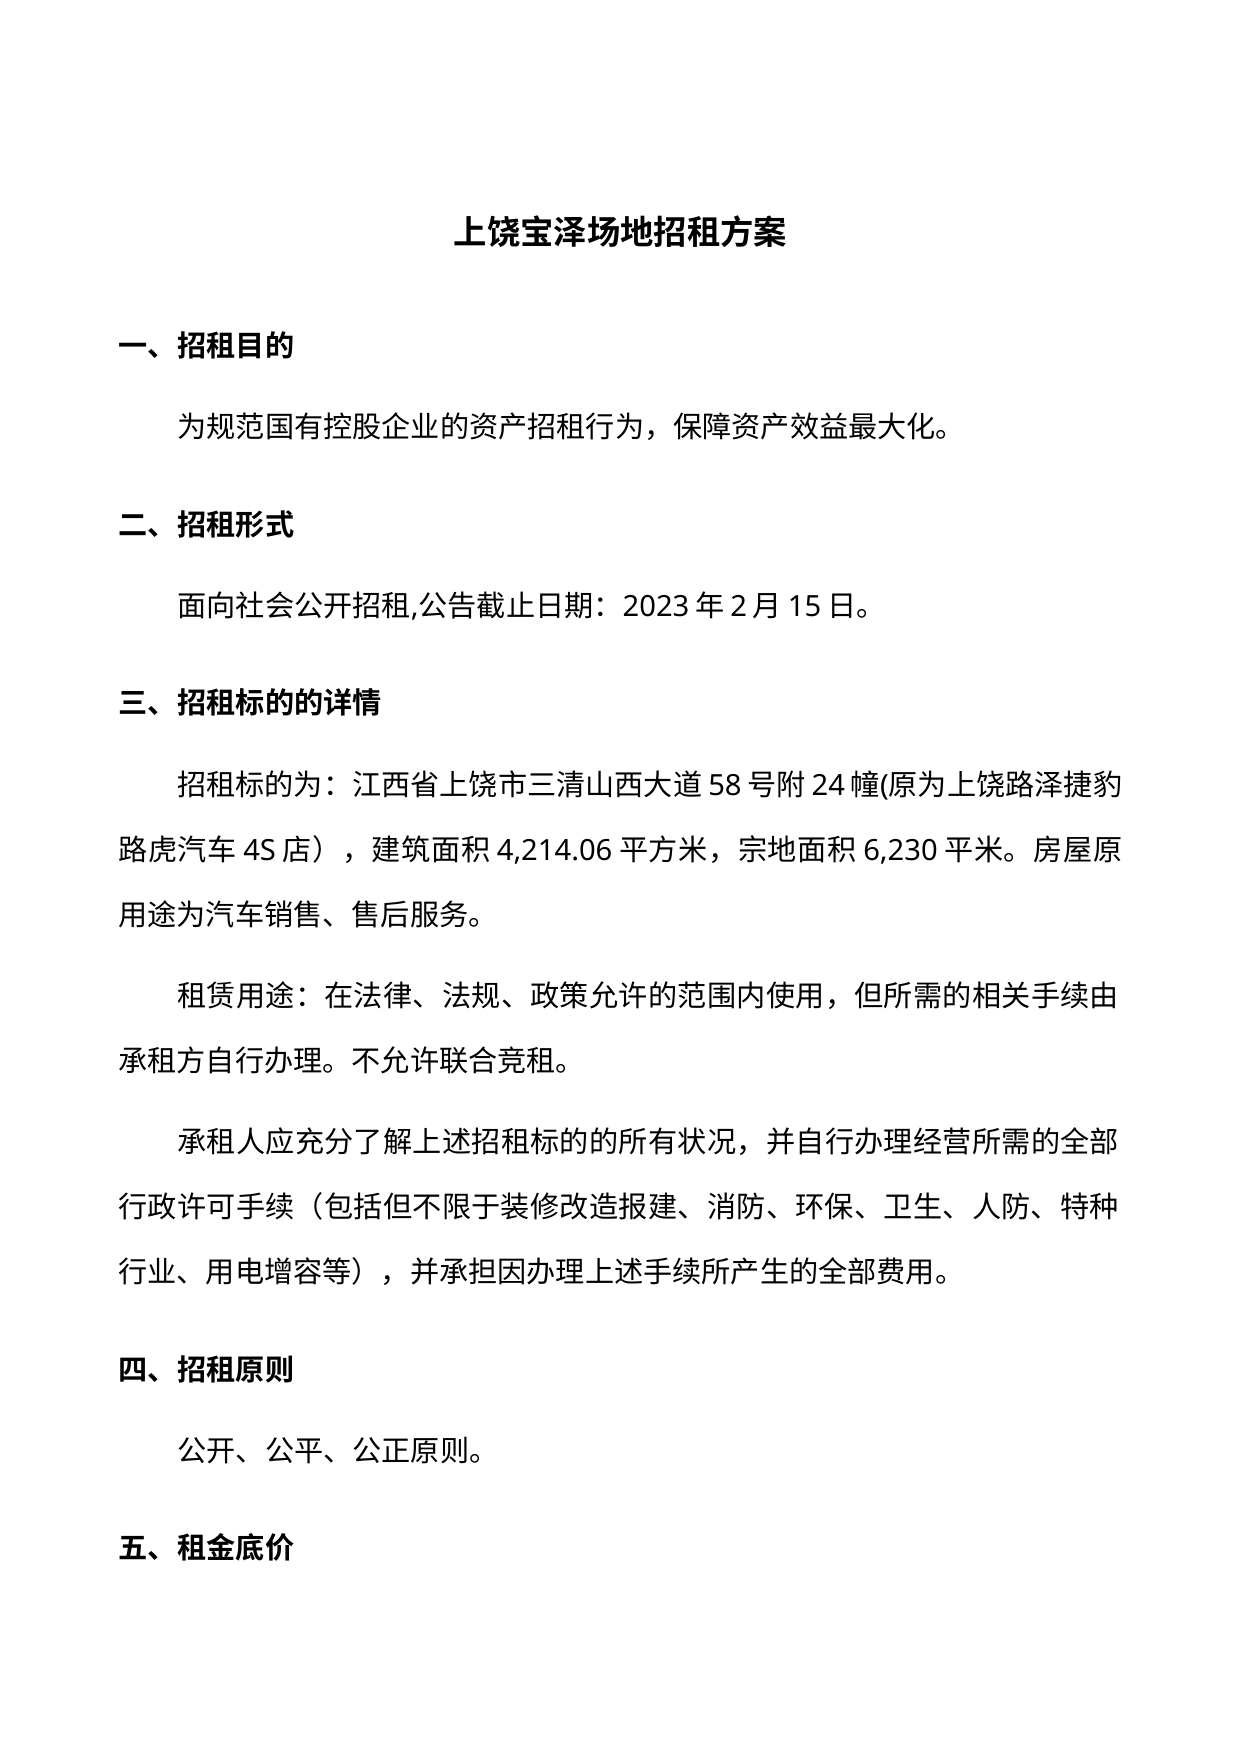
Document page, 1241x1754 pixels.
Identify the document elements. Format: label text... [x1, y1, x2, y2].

text 上饶宝泽场地招租方案 [118, 197, 1122, 262]
list 招租目的 [118, 311, 1122, 376]
list 招租形式 [118, 490, 1122, 555]
list 招租标的为：江西省上饶市三清山西大道58号附24幢(原为上饶路泽捷豹路虎汽车4S店），建筑面积4,214.06平方米，宗地面积6,230平米。房屋原用途为汽车销售、售后服务。 [118, 750, 1122, 945]
list 面向社会公开招租,公告截止日期：2023年2月15日。 [177, 571, 1122, 636]
list 租金底价 [118, 1513, 1122, 1578]
list 为规范国有控股企业的资产招租行为，保障资产效益最大化。 [177, 392, 1122, 457]
list 招租原则 [118, 1335, 1122, 1400]
list 公开、公平、公正原则。 [177, 1416, 1122, 1481]
list 租赁用途：在法律、法规、政策允许的范围内使用，但所需的相关手续由承租方自行办理。不允许联合竞租。 [118, 961, 1122, 1091]
list 承租人应充分了解上述招租标的的所有状况，并自行办理经营所需的全部行政许可手续（包括但不限于装修改造报建、消防、环保、卫生、人防、特种行业、用电增容等），并承担因办理上述手续所产生的全部费用。 [118, 1107, 1122, 1302]
list 招租标的的详情 [118, 668, 1122, 733]
